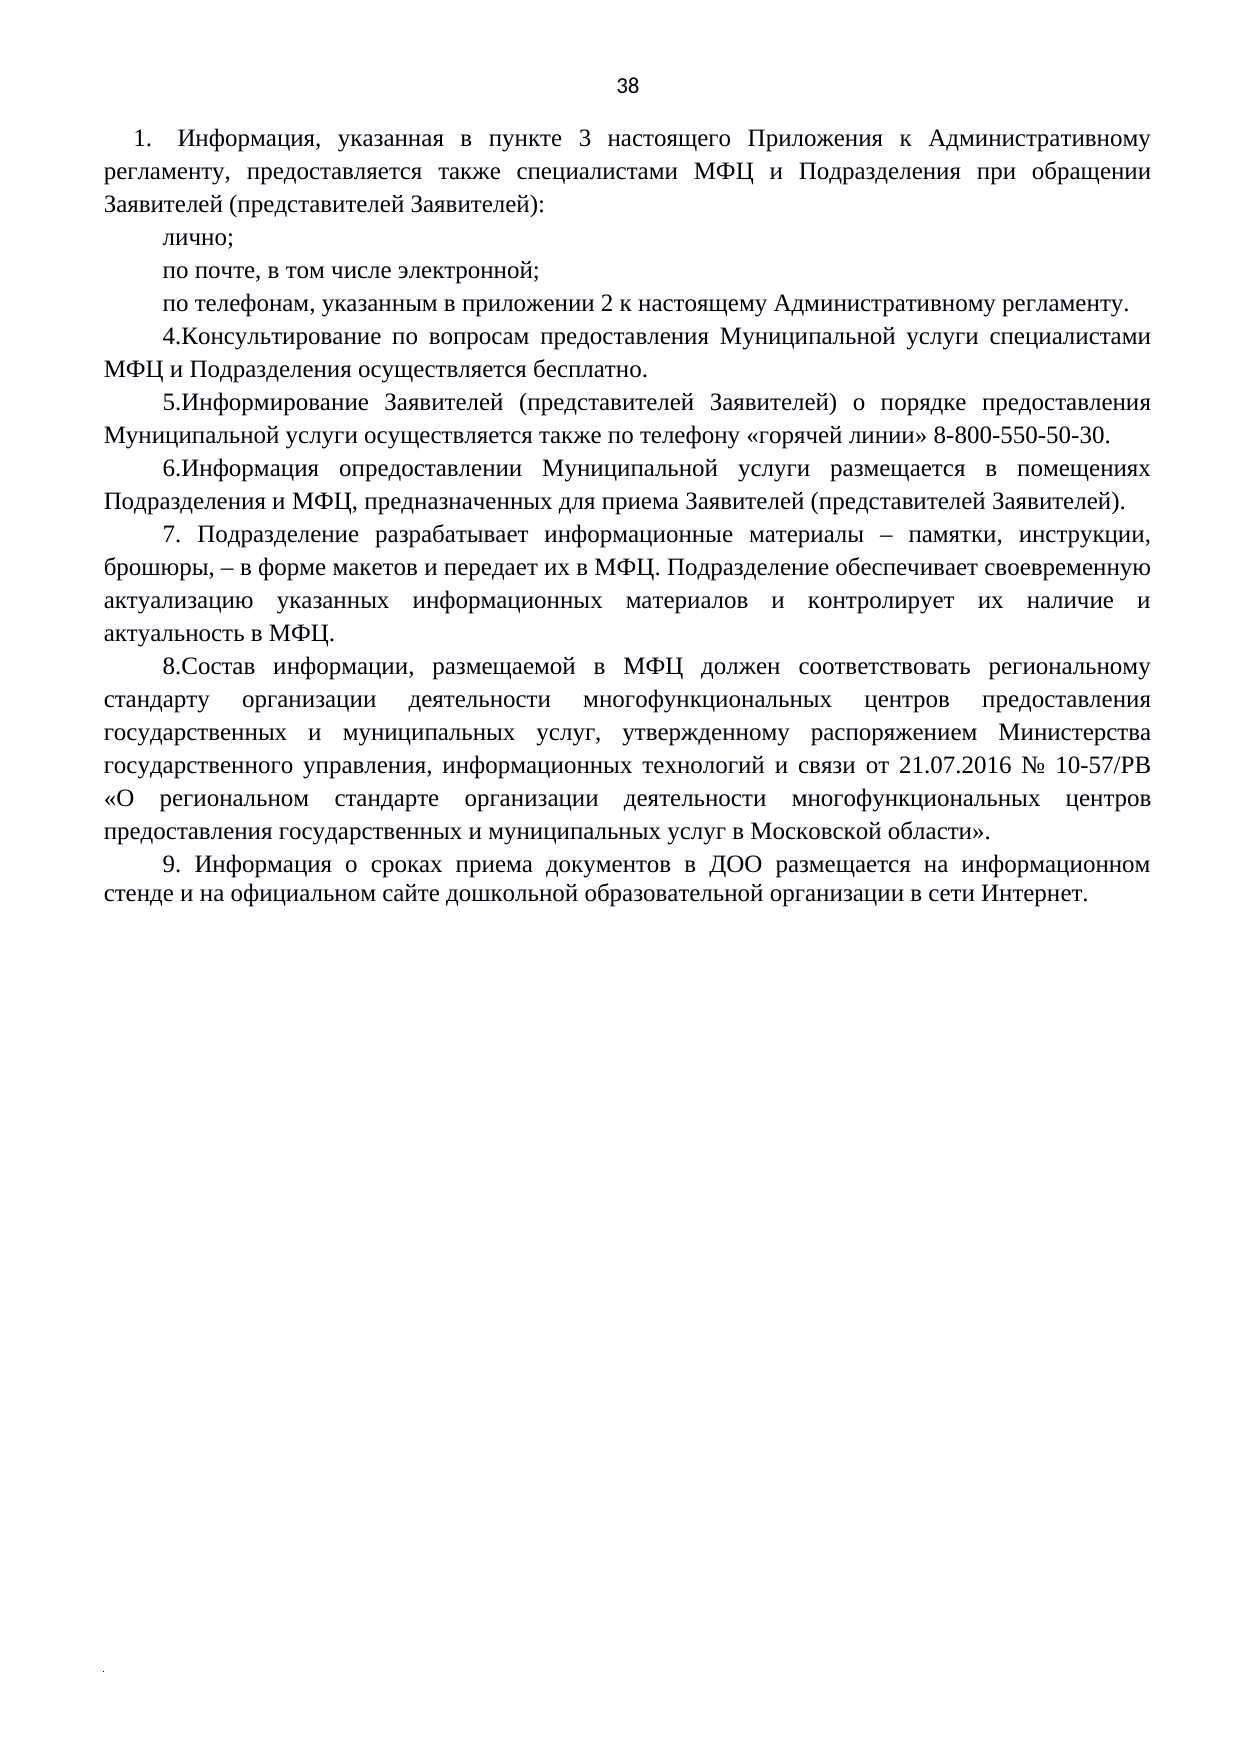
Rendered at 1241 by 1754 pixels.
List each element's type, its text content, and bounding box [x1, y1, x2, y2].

text лично; [103, 222, 1152, 251]
text 4.Консультирование по вопросам предоставления Муниципальной услуги специалистами МФЦ и Подразделения осуществляется бесплатно. [103, 321, 1152, 383]
text 5.Информирование Заявителей (представителей Заявителей) о порядке предоставления Муниципальной услуги осуществляется также по телефону «горячей линии» 8-800-550-50-30. [103, 387, 1152, 449]
text по почте, в том числе электронной; [103, 255, 1152, 284]
text 7. Подразделение разрабатывает информационные материалы – памятки, инструкции, брошюры, – в форме макетов и передает их в МФЦ. Подразделение обеспечивает своевременную актуализацию указанных информационных материалов и контролирует их наличие и актуальность в МФЦ. [103, 519, 1152, 647]
text по телефонам, указанным в приложении 2 к настоящему Административному регламенту. [103, 288, 1152, 317]
text 8.Состав информации, размещаемой в МФЦ должен соответствовать региональному стандарту организации деятельности многофункциональных центров предоставления государственных и муниципальных услуг, утвержденному распоряжением Министерства государственного управления, информационных технологий и связи от 21.07.2016 № 10-57/РВ «О региональном стандарте организации деятельности многофункциональных центров предоставления государственных и муниципальных услуг в Московской области». [103, 651, 1152, 845]
text 9. Информация о сроках приема документов в ДОО размещается на информационном стенде и на официальном сайте дошкольной образовательной организации в сети Интернет. [103, 849, 1152, 907]
list Информация, указанная в пункте 3 настоящего Приложения к Административному регламенту, предоставляется также специалистами МФЦ и Подразделения при обращении Заявителей (представителей Заявителей): [103, 123, 1152, 218]
text 6.Информация опредоставлении Муниципальной услуги размещается в помещениях Подразделения и МФЦ, предназначенных для приема Заявителей (представителей Заявителей). [103, 453, 1152, 515]
